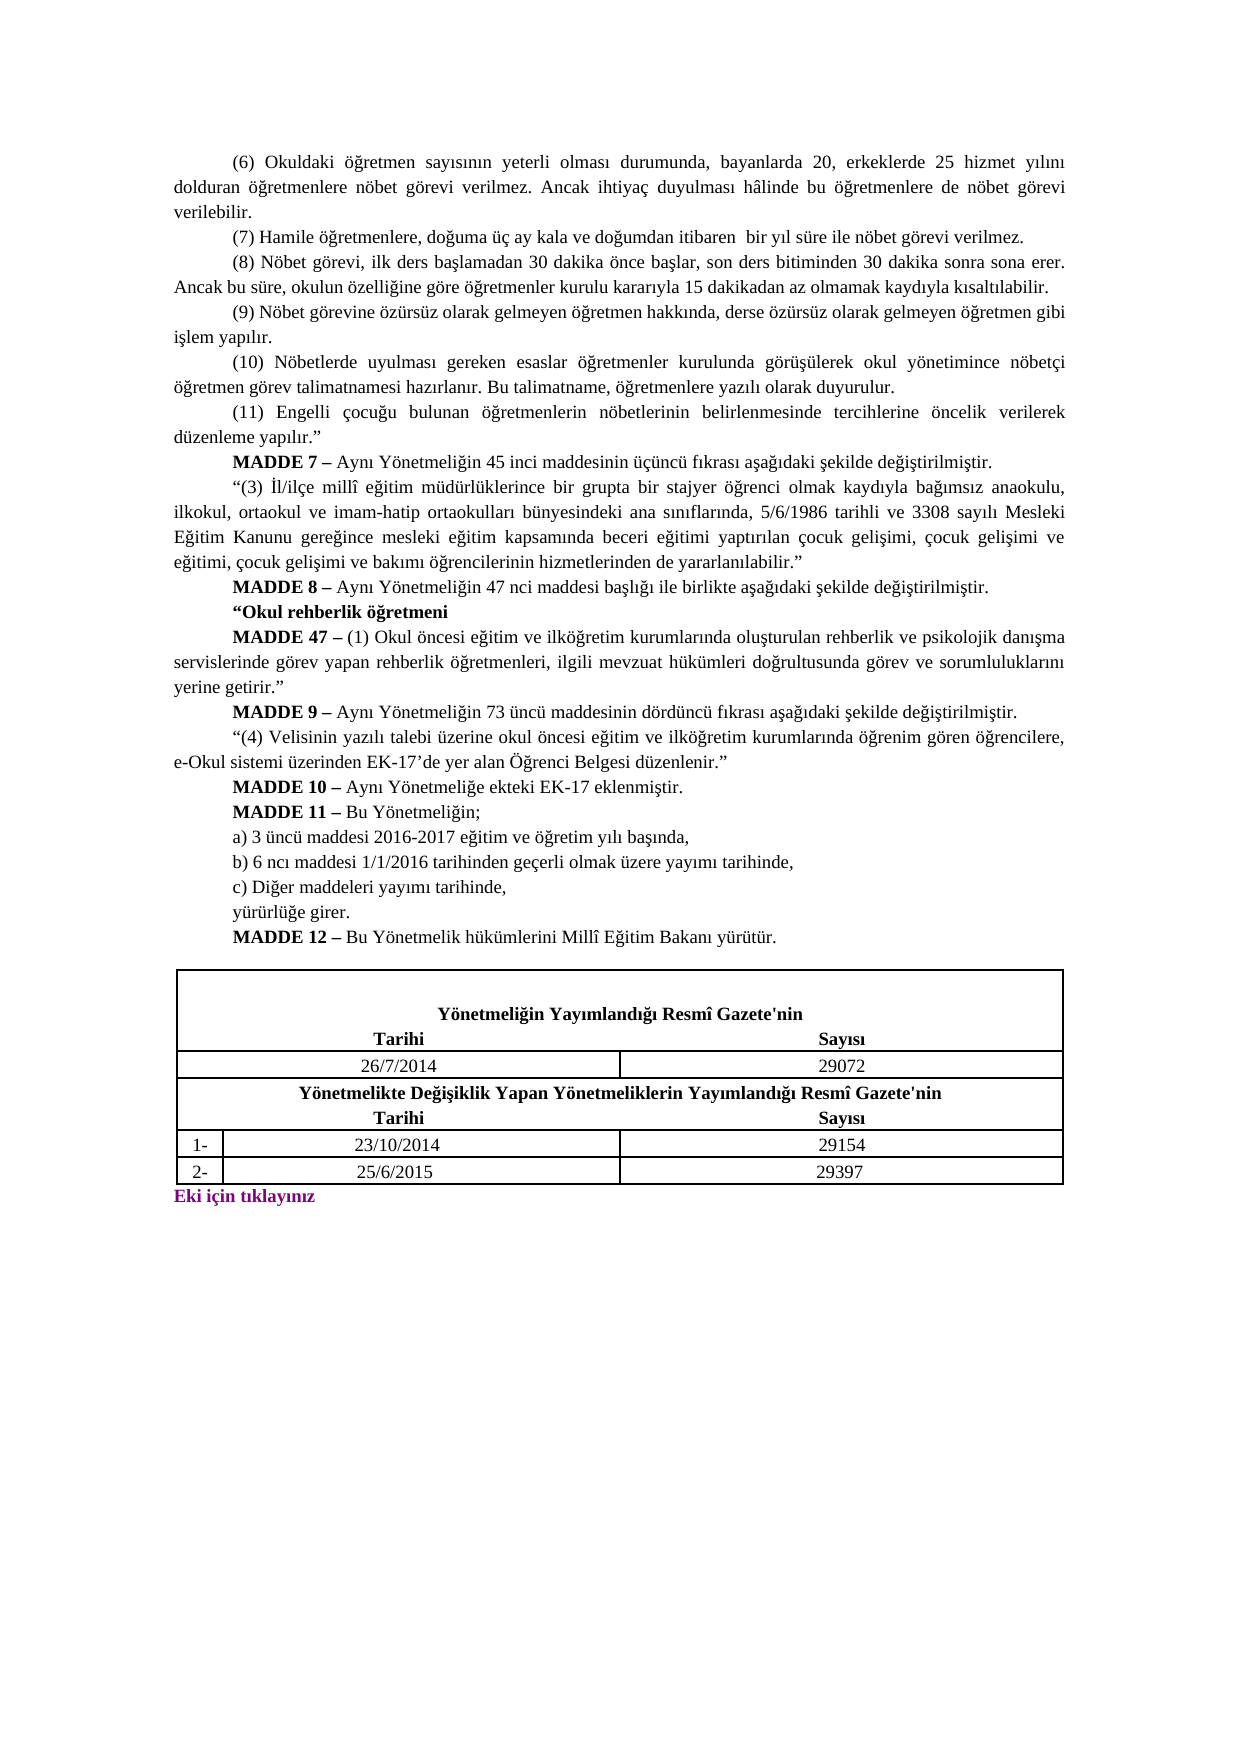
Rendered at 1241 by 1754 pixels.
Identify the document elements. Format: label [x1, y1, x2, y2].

table_header [146, 148, 1094, 1257]
